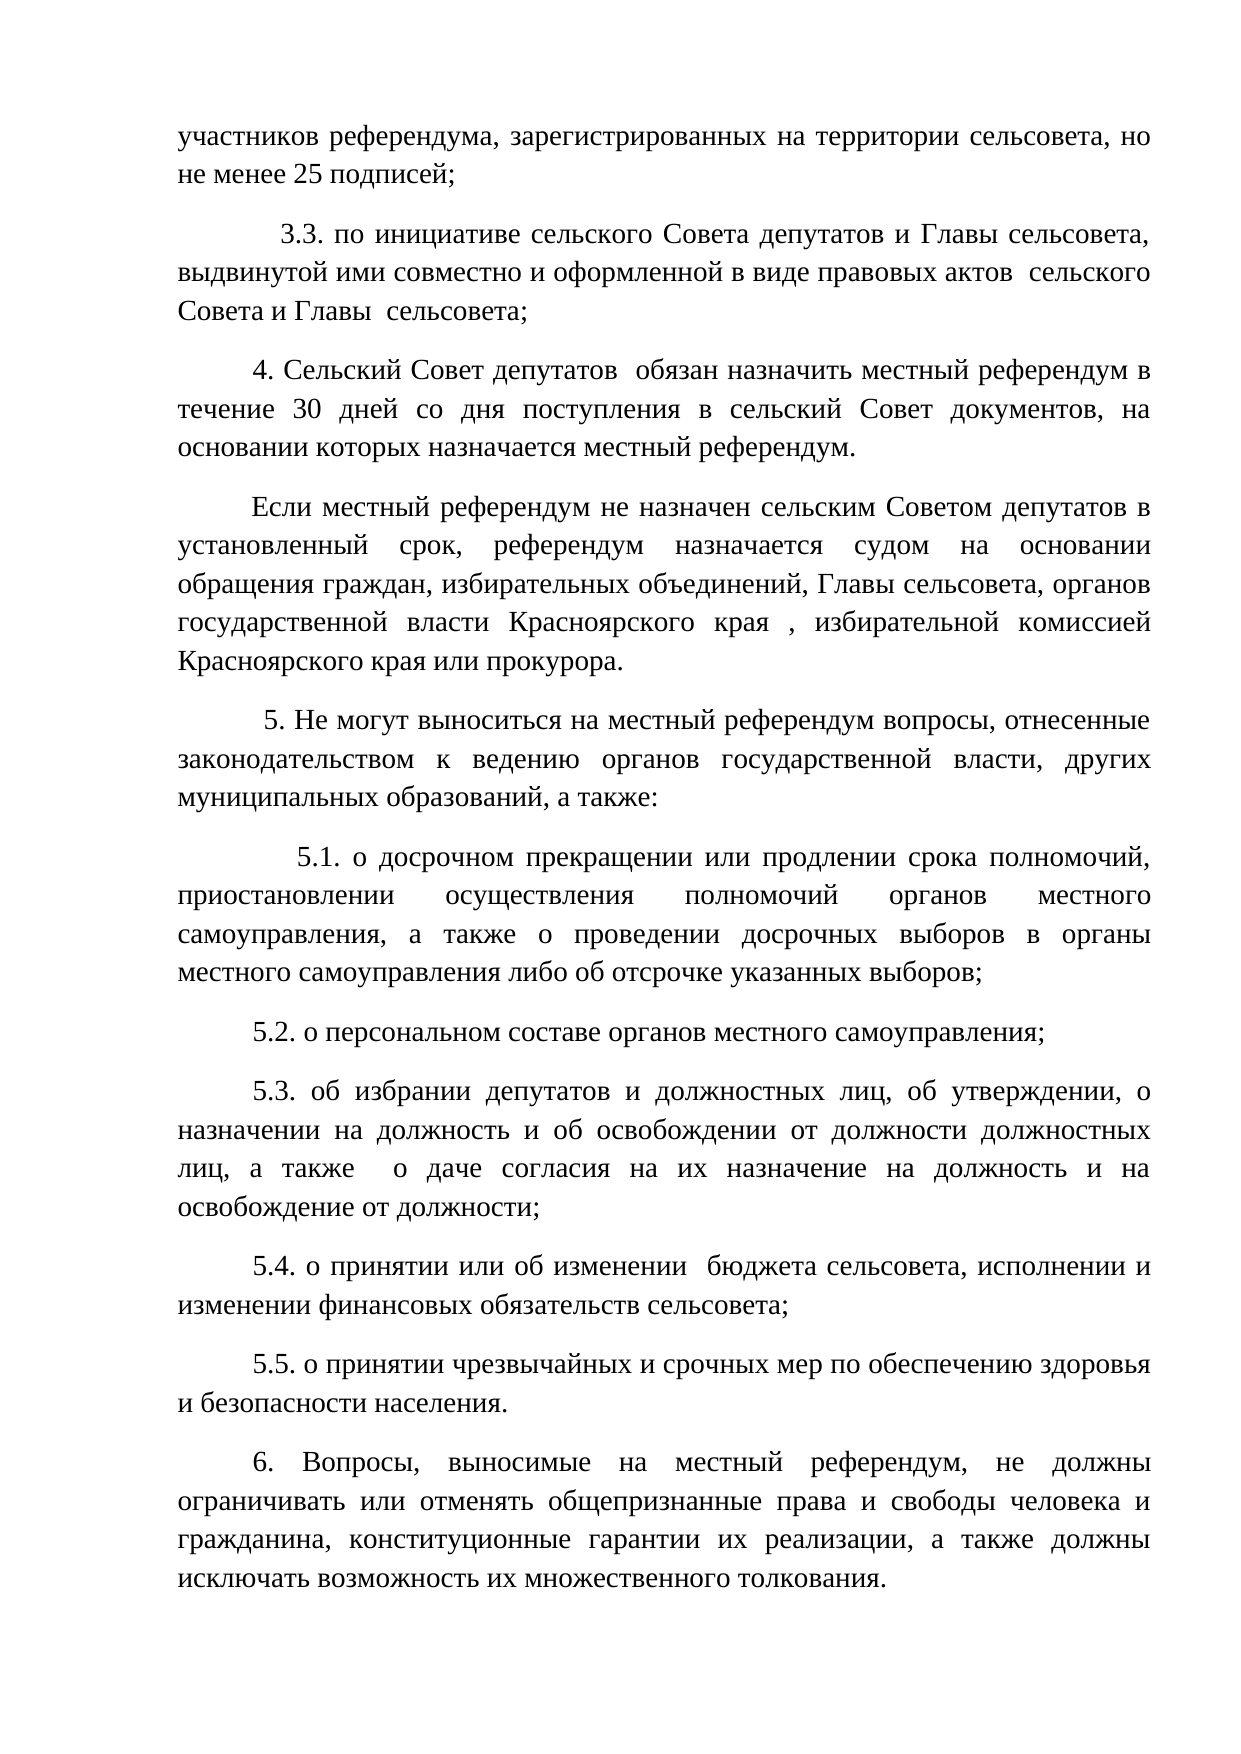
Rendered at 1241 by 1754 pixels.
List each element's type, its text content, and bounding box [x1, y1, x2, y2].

text 6. Вопросы, выносимые на местный референдум, не должны ограничивать или отменять общепризнанные права и свободы человека и гражданина, конституционные гарантии их реализации, а также должны исключать возможность их множественного толкования. [177, 1444, 1152, 1593]
text 5. Не могут выноситься на местный референдум вопросы, отнесенные законодательством к ведению органов государственной власти, других муниципальных образований, а также: [177, 702, 1152, 813]
text 3.3. по инициативе сельского Совета депутатов и Главы сельсовета, выдвинутой ими совместно и оформленной в виде правовых актов сельского Совета и Главы сельсовета; [177, 216, 1152, 327]
text 5.1. о досрочном прекращении или продлении срока полномочий, приостановлении осуществления полномочий органов местного самоуправления, а также о проведении досрочных выборов в органы местного самоуправления либо об отсрочке указанных выборов; [177, 839, 1152, 988]
text 5.3. об избрании депутатов и должностных лиц, об утверждении, о назначении на должность и об освобождении от должности должностных лиц, а также о даче согласия на их назначение на должность и на освобождение от должности; [177, 1073, 1152, 1222]
text 5.5. о принятии чрезвычайных и срочных мер по обеспечению здоровья и безопасности населения. [177, 1346, 1152, 1418]
text 5.2. о персональном составе органов местного самоуправления; [177, 1014, 1152, 1047]
text Если местный референдум не назначен сельским Советом депутатов в установленный срок, референдум назначается судом на основании обращения граждан, избирательных объединений, Главы сельсовета, органов государственной власти Красноярского края , избирательной комиссией Красноярского края или прокурора. [177, 489, 1152, 677]
text 5.4. о принятии или об изменении бюджета сельсовета, исполнении и изменении финансовых обязательств сельсовета; [177, 1248, 1152, 1320]
text 4. Сельский Совет депутатов обязан назначить местный референдум в течение 30 дней со дня поступления в сельский Совет документов, на основании которых назначается местный референдум. [177, 352, 1152, 463]
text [177, 118, 1152, 190]
